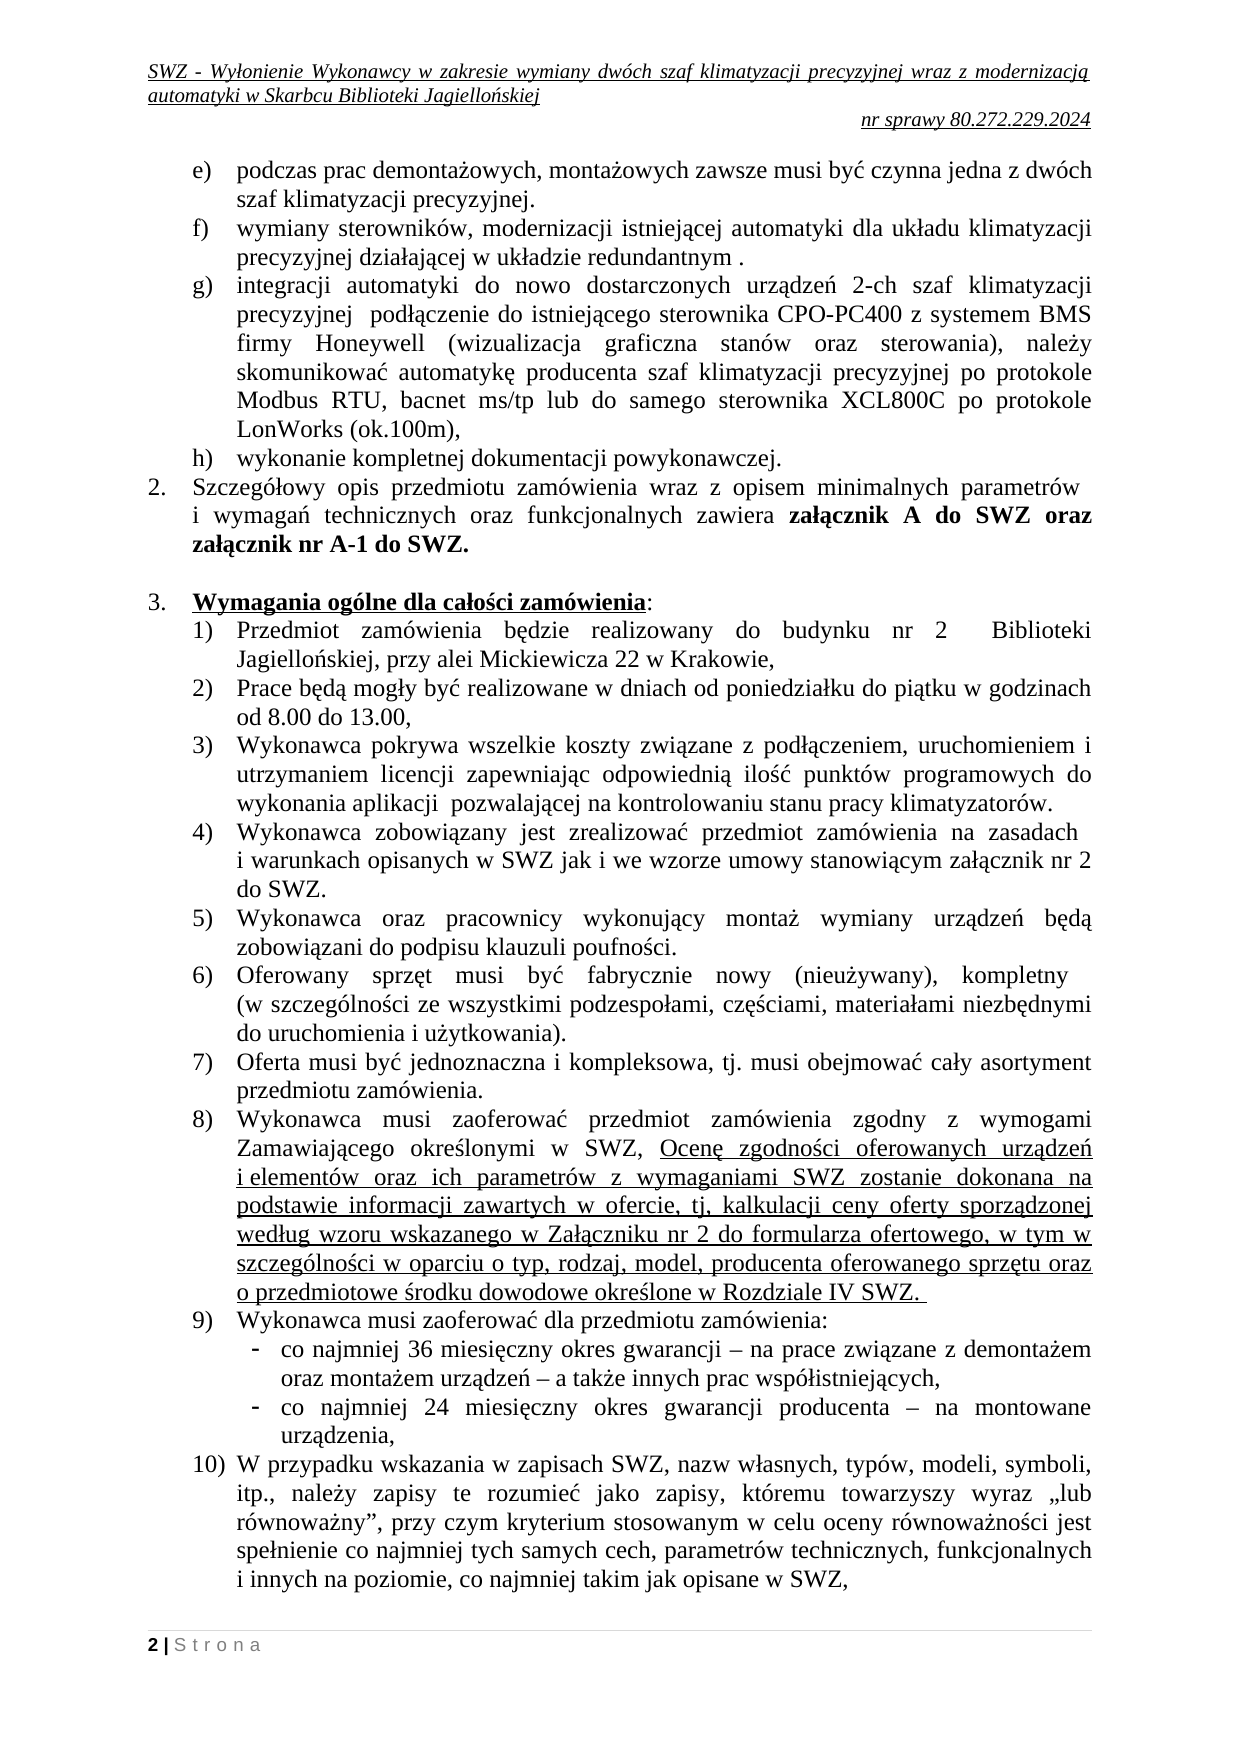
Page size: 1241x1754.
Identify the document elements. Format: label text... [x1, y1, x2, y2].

list Wykonawca pokrywa wszelkie koszty związane z podłączeniem, uruchomieniem i utrzymaniem licencji zapewniając odpowiednią ilość punktów programowych do wykonania aplikacji pozwalającej na kontrolowaniu stanu pracy klimatyzatorów. [192, 730, 1092, 817]
list co najmniej 36 miesięczny okres gwarancji – na prace związane z demontażem oraz montażem urządzeń – a także innych prac współistniejących, [251, 1334, 1092, 1392]
list podczas prac demontażowych, montażowych zawsze musi być czynna jedna z dwóch szaf klimatyzacji precyzyjnej. [192, 155, 1092, 213]
list Wykonawca musi zaoferować dla przedmiotu zamówienia: [192, 1305, 1092, 1334]
list Wymagania ogólne dla całości zamówienia: [148, 587, 1092, 615]
list W przypadku wskazania w zapisach SWZ, nazw własnych, typów, modeli, symboli, itp., należy zapisy te rozumieć jako zapisy, któremu towarzyszy wyraz „lub równoważny”, przy czym kryterium stosowanym w celu oceny równoważności jest spełnienie co najmniej tych samych cech, parametrów technicznych, funkcjonalnych i innych na poziomie, co najmniej takim jak opisane w SWZ, [192, 1449, 1092, 1593]
list wykonanie kompletnej dokumentacji powykonawczej. [192, 443, 1092, 472]
list Szczegółowy opis przedmiotu zamówienia wraz z opisem minimalnych parametrów i wymagań technicznych oraz funkcjonalnych zawiera załącznik A do SWZ oraz załącznik nr A-1 do SWZ. [148, 472, 1092, 558]
list Prace będą mogły być realizowane w dniach od poniedziałku do piątku w godzinach od 8.00 do 13.00, [192, 673, 1092, 730]
list Oferta musi być jednoznaczna i kompleksowa, tj. musi obejmować cały asortyment przedmiotu zamówienia. [192, 1047, 1092, 1104]
list integracji automatyki do nowo dostarczonych urządzeń 2-ch szaf klimatyzacji precyzyjnej podłączenie do istniejącego sterownika CPO-PC400 z systemem BMS firmy Honeywell (wizualizacja graficzna stanów oraz sterowania), należy skomunikować automatykę producenta szaf klimatyzacji precyzyjnej po protokole Modbus RTU, bacnet ms/tp lub do samego sterownika XCL800C po protokole LonWorks (ok.100m), [192, 270, 1092, 443]
list co najmniej 24 miesięczny okres gwarancji producenta – na montowane urządzenia, [251, 1392, 1092, 1449]
list Przedmiot zamówienia będzie realizowany do budynku nr 2 Biblioteki Jagiellońskiej, przy alei Mickiewicza 22 w Krakowie, [192, 615, 1092, 673]
list Oferowany sprzęt musi być fabrycznie nowy (nieużywany), kompletny (w szczególności ze wszystkimi podzespołami, częściami, materiałami niezbędnymi do uruchomienia i użytkowania). [192, 960, 1092, 1047]
list wymiany sterowników, modernizacji istniejącej automatyki dla układu klimatyzacji precyzyjnej działającej w układzie redundantnym . [192, 213, 1092, 270]
list Wykonawca zobowiązany jest zrealizować przedmiot zamówienia na zasadach i warunkach opisanych w SWZ jak i we wzorze umowy stanowiącym załącznik nr 2 do SWZ. [192, 817, 1092, 903]
list Wykonawca musi zaoferować przedmiot zamówienia zgodny z wymogami Zamawiającego określonymi w SWZ, Ocenę zgodności oferowanych urządzeń i elementów oraz ich parametrów z wymaganiami SWZ zostanie dokonana na podstawie informacji zawartych w ofercie, tj, kalkulacji ceny oferty sporządzonej według wzoru wskazanego w Załączniku nr 2 do formularza ofertowego, w tym w szczególności w oparciu o typ, rodzaj, model, producenta oferowanego sprzętu oraz o przedmiotowe środku dowodowe określone w Rozdziale IV SWZ. [192, 1104, 1092, 1305]
list Wykonawca oraz pracownicy wykonujący montaż wymiany urządzeń będą zobowiązani do podpisu klauzuli poufności. [192, 903, 1092, 960]
